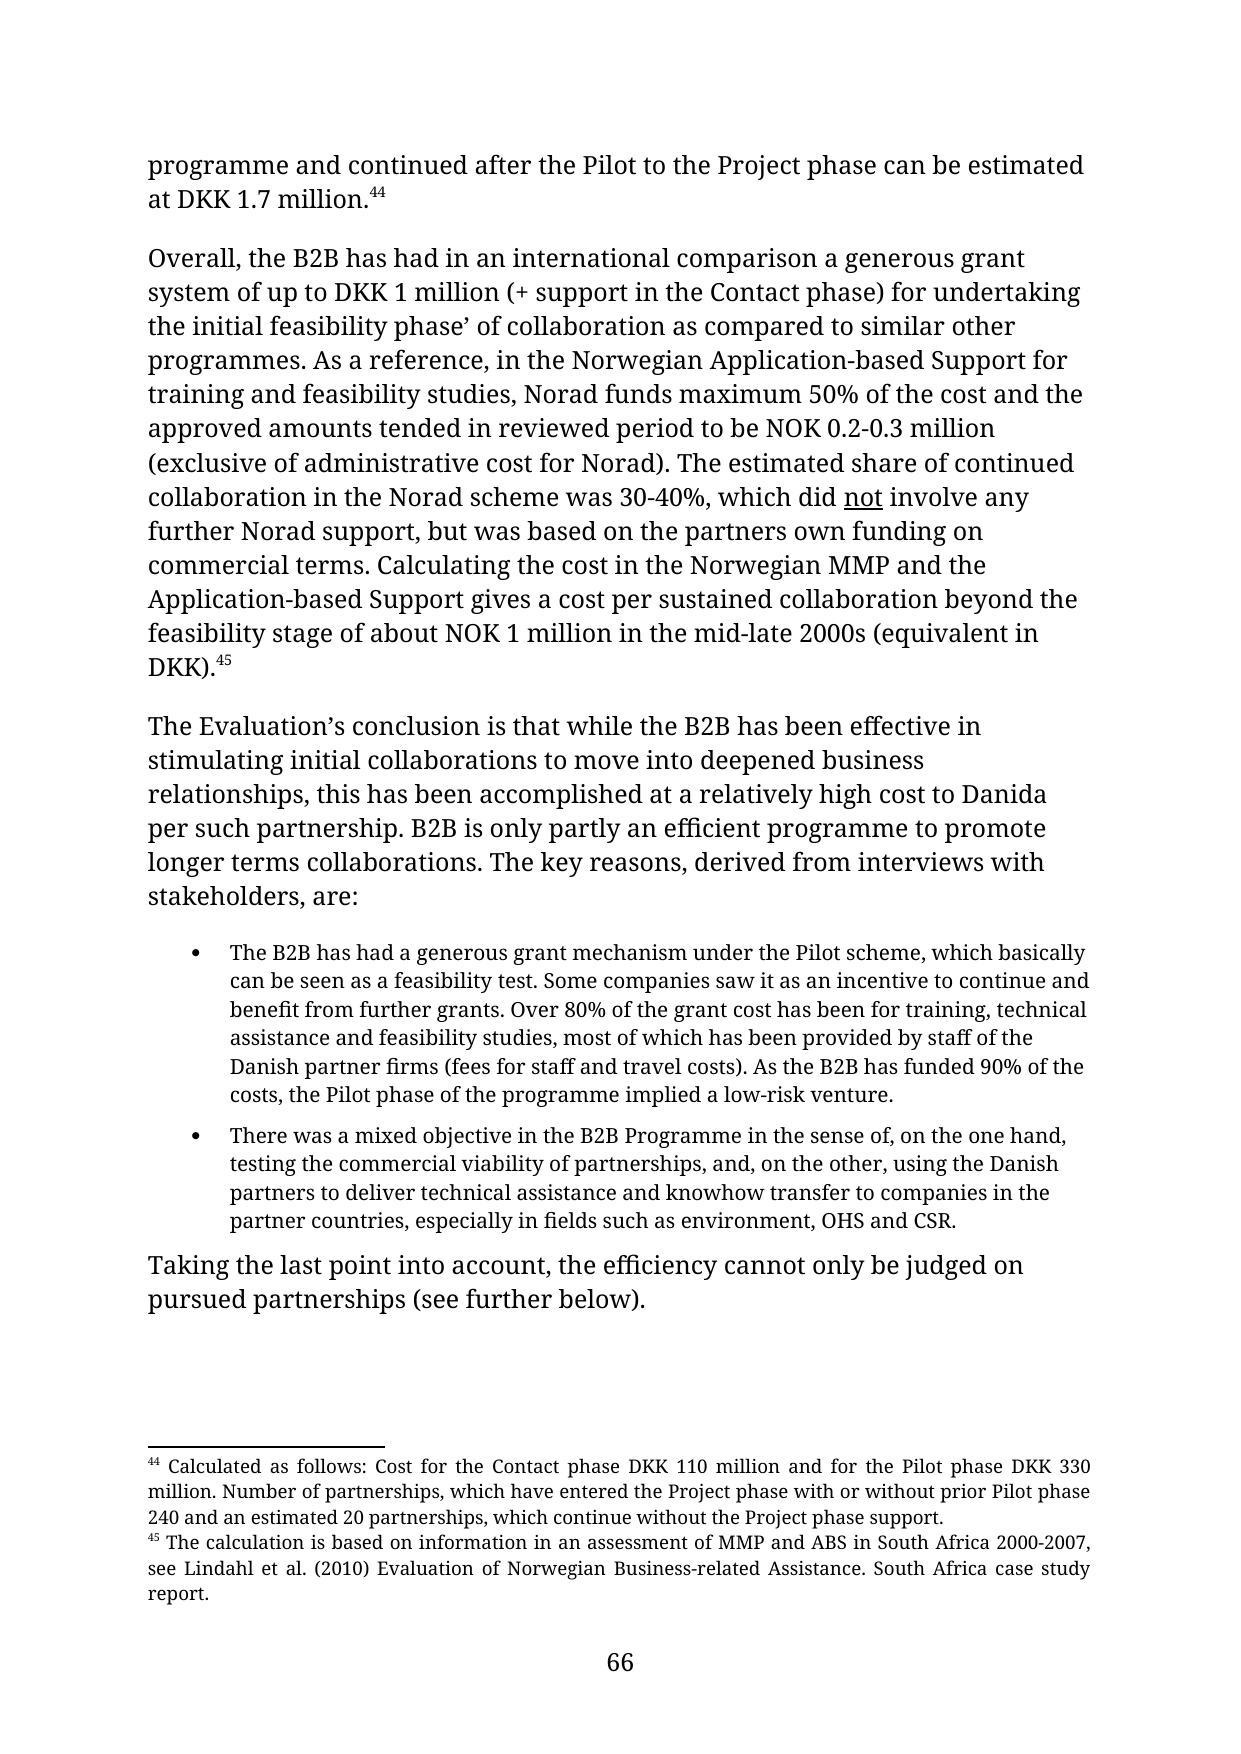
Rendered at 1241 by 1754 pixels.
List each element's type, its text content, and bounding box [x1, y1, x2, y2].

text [148, 148, 1092, 216]
text The Evaluation’s conclusion is that while the B2B has been effective in stimulating initial collaborations to move into deepened business relationships, this has been accomplished at a relatively high cost to Danida per such partnership. B2B is only partly an efficient programme to promote longer terms collaborations. The key reasons, derived from interviews with stakeholders, are: [148, 709, 1092, 913]
list Taking the last point into account, the efficiency cannot only be judged on pursued partnerships (see further below). [148, 1247, 1092, 1316]
list There was a mixed objective in the B2B Programme in the sense of, on the one hand, testing the commercial viability of partnerships, and, on the other, using the Danish partners to deliver technical assistance and knowhow transfer to companies in the partner countries, especially in fields such as environment, OHS and CSR. [192, 1121, 1092, 1235]
text Overall, the B2B has had in an international comparison a generous grant system of up to DKK 1 million (+ support in the Contact phase) for undertaking the initial feasibility phase’ of collaboration as compared to similar other programmes. As a reference, in the Norwegian Application-based Support for training and feasibility studies, Norad funds maximum 50% of the cost and the approved amounts tended in reviewed period to be NOK 0.2-0.3 million (exclusive of administrative cost for Norad). The estimated share of continued collaboration in the Norad scheme was 30-40%, which did not involve any further Norad support, but was based on the partners own funding on commercial terms. Calculating the cost in the Norwegian MMP and the Application-based Support gives a cost per sustained collaboration beyond the feasibility stage of about NOK 1 million in the mid-late 2000s (equivalent in DKK). [148, 241, 1092, 684]
list The B2B has had a generous grant mechanism under the Pilot scheme, which basically can be seen as a feasibility test. Some companies saw it as an incentive to continue and benefit from further grants. Over 80% of the grant cost has been for training, technical assistance and feasibility studies, most of which has been provided by staff of the Danish partner firms (fees for staff and travel costs). As the B2B has funded 90% of the costs, the Pilot phase of the programme implied a low-risk venture. [192, 938, 1092, 1109]
